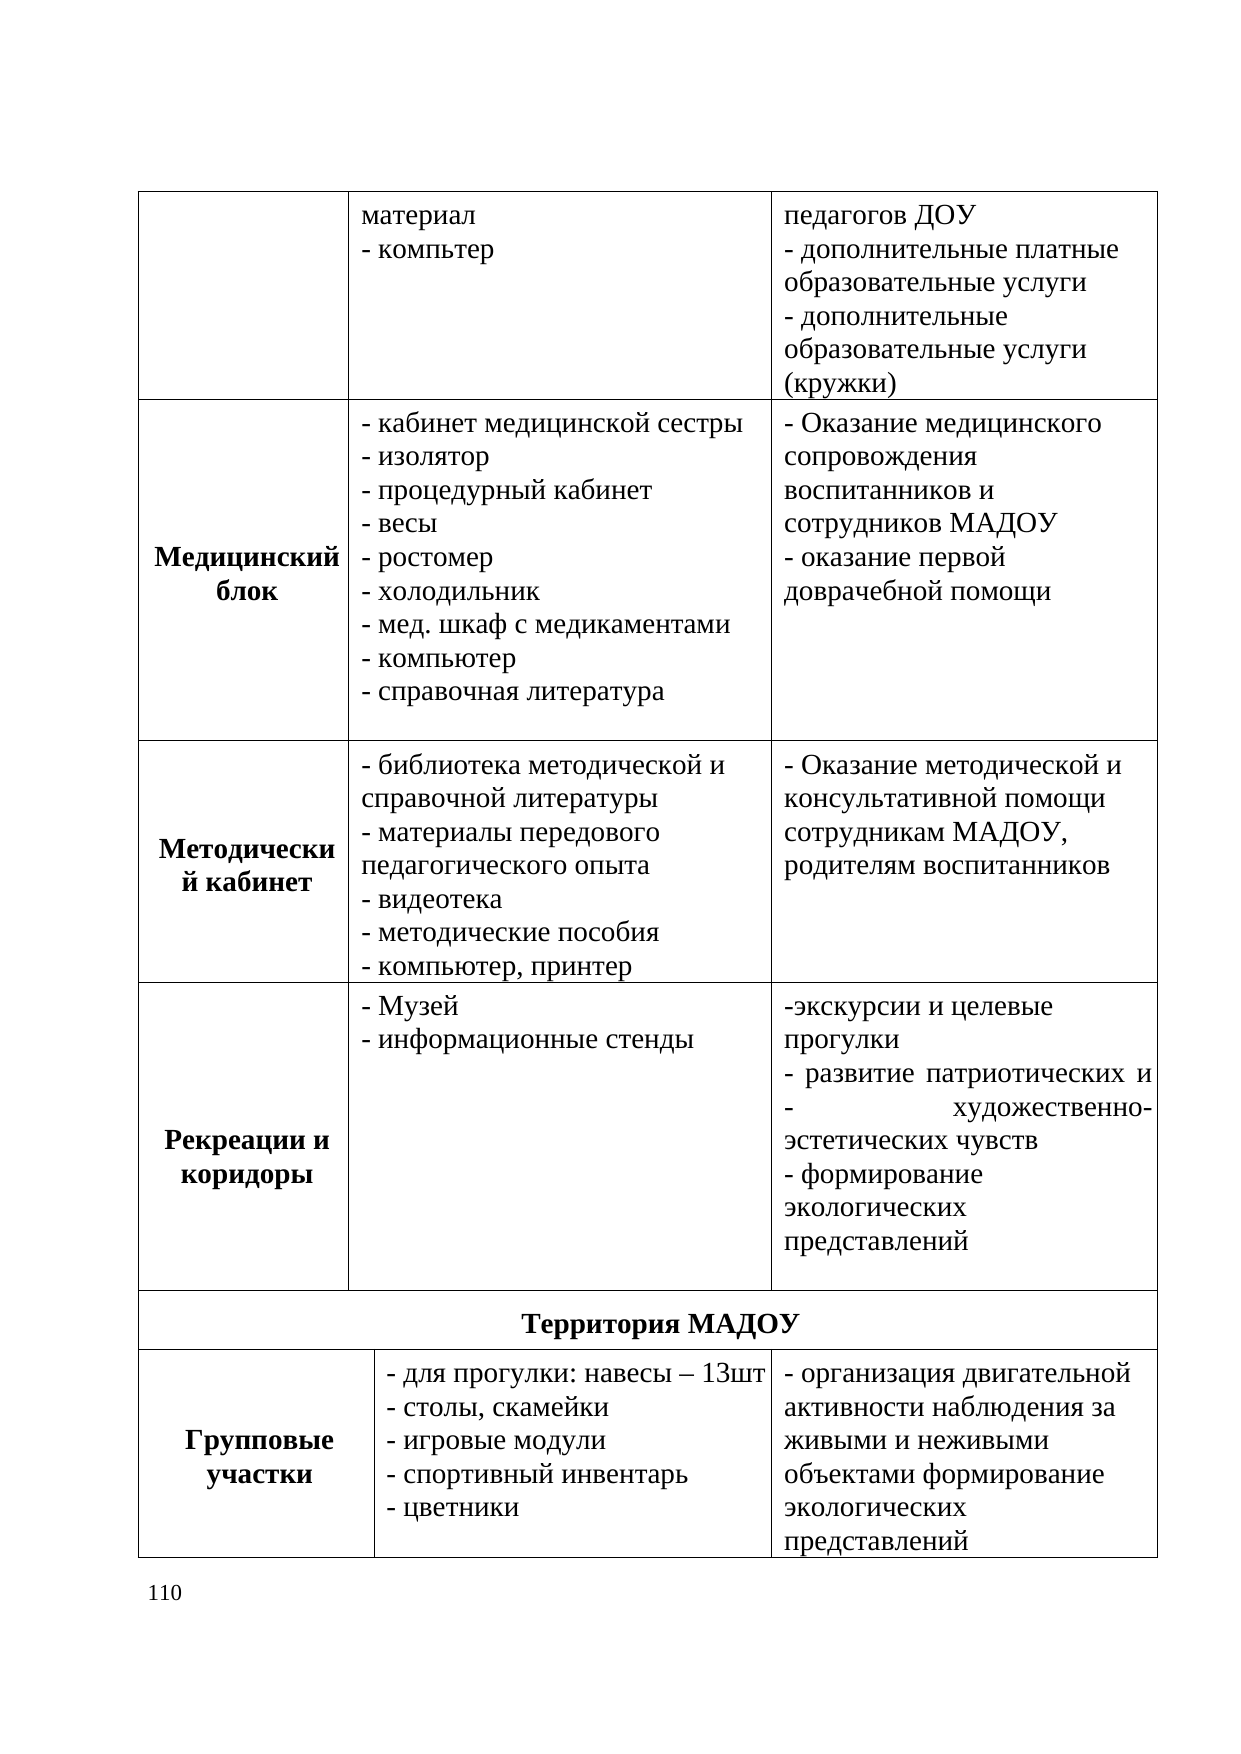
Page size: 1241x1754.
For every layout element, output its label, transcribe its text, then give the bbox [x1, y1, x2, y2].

table_cell -экскурсии и целевые прогулки - развитие патриотических и - художественно-эстетических чувств - формирование экологических представлений [772, 983, 1157, 1290]
table_cell - Оказание медицинского сопровождения воспитанников и сотрудников МАДОУ - оказание первой доврачебной помощи [772, 400, 1157, 740]
table_cell Медицинский блок [139, 400, 348, 740]
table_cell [349, 192, 771, 398]
table_cell - Оказание методической и консультативной помощи сотрудникам МАДОУ, родителям воспитанников [772, 741, 1157, 982]
table_cell Рекреации и коридоры [139, 983, 348, 1290]
table_cell Групповые участки [139, 1350, 374, 1557]
table_cell Территория МАДОУ [157, 1291, 1157, 1349]
table_cell - кабинет медицинской сестры - изолятор - процедурный кабинет - весы - ростомер - холодильник - мед. шкаф с медикаментами - компьютер - справочная литература [349, 400, 771, 740]
table_cell Методический кабинет [139, 741, 348, 982]
table_cell - организация двигательной активности наблюдения за живыми и неживыми объектами формирование экологических представлений [772, 1350, 1157, 1557]
table_cell - для прогулки: навесы – 13шт - столы, скамейки - игровые модули - спортивный инвентарь - цветники [375, 1350, 771, 1557]
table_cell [772, 192, 1157, 398]
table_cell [139, 192, 348, 398]
table_cell [139, 1291, 157, 1349]
table_cell - Музей - информационные стенды [349, 983, 771, 1290]
table_cell - библиотека методической и справочной литературы - материалы передового педагогического опыта - видеотека - методические пособия - компьютер, принтер [349, 741, 771, 982]
